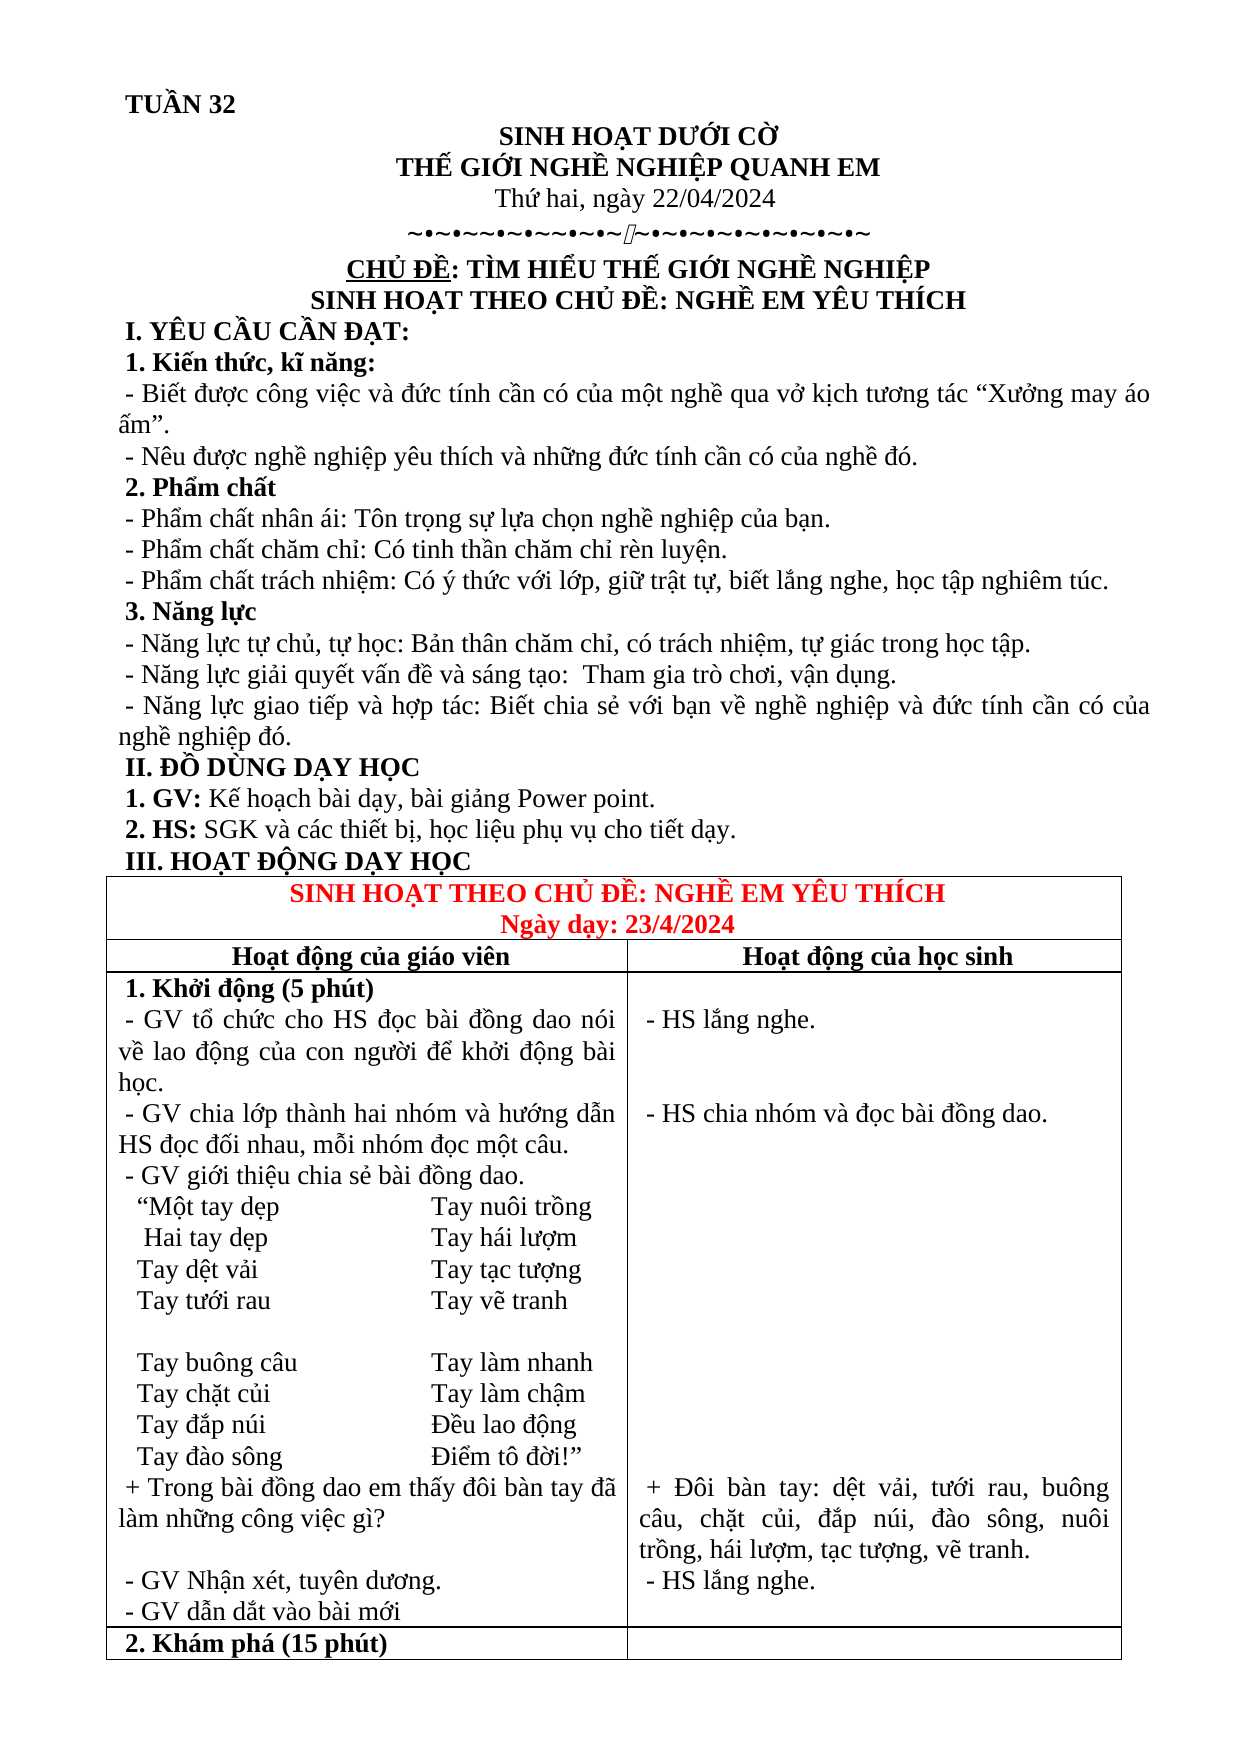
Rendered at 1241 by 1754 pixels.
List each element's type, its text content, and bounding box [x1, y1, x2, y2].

text 2. HS: SGK và các thiết bị, học liệu phụ vụ cho tiết dạy. [118, 813, 1152, 845]
text - Phẩm chất trách nhiệm: Có ý thức với lớp, giữ trật tự, biết lắng nghe, học tập nghiêm túc. [118, 564, 1152, 596]
table_cell - HS lắng nghe. - HS chia nhóm và đọc bài đồng dao. + Đôi bàn tay: dệt vải, tưới rau, buông câu, chặt củi, đắp núi, đào sông, nuôi trồng, hái lượm, tạc tượng, vẽ tranh. - HS lắng nghe. [628, 973, 1121, 1626]
text 3. Năng lực [118, 596, 1152, 627]
text SINH HOẠT THEO CHỦ ĐỀ: NGHỀ EM YÊU THÍCH [118, 284, 1152, 315]
text - Nêu được nghề nghiệp yêu thích và những đức tính cần có của nghề đó. [118, 440, 1152, 471]
text - Phẩm chất chăm chỉ: Có tinh thần chăm chỉ rèn luyện. [118, 533, 1152, 564]
text - Biết được công việc và đức tính cần có của một nghề qua vở kịch tương tác “Xưởng may áo ấm”. [118, 377, 1152, 440]
text III. HOẠT ĐỘNG DẠY HỌC [118, 845, 1152, 876]
text II. ĐỒ DÙNG DẠY HỌC [118, 751, 1152, 782]
table_header SINH HOẠT THEO CHỦ ĐỀ: NGHỀ EM YÊU THÍCH Ngày dạy: 23/4/2024 [107, 877, 1121, 939]
text - Năng lực tự chủ, tự học: Bản thân chăm chỉ, có trách nhiệm, tự giác trong học tập. [118, 627, 1152, 658]
text TUẦN 32 [118, 89, 1152, 120]
text 1. GV: Kế hoạch bài dạy, bài giảng Power point. [118, 782, 1152, 813]
table_cell Hoạt động của học sinh [628, 940, 1121, 971]
text 1. Kiến thức, kĩ năng: [118, 346, 1152, 377]
text 2. Phẩm chất [118, 471, 1152, 502]
text - Năng lực giao tiếp và hợp tác: Biết chia sẻ với bạn về nghề nghiệp và đức tính cần có của nghề nghiệp đó. [118, 689, 1152, 751]
text I. YÊU CẦU CẦN ĐẠT: [118, 315, 1152, 346]
text Thứ hai, ngày 22/04/2024 [118, 182, 1152, 213]
text ~•~•~~•~•~~•~•~~•~•~•~•~•~•~•~•~ [118, 213, 1152, 253]
table_cell Hoạt động của giáo viên [107, 940, 627, 971]
text CHỦ ĐỀ: TÌM HIỂU THẾ GIỚI NGHỀ NGHIỆP [118, 253, 1152, 284]
text - Năng lực giải quyết vấn đề và sáng tạo: Tham gia trò chơi, vận dụng. [118, 658, 1152, 689]
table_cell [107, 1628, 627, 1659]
table_cell 1. Khởi động (5 phút) - GV tổ chức cho HS đọc bài đồng dao nói về lao động của con người để khởi động bài học. - GV chia lớp thành hai nhóm và hướng dẫn HS đọc đối nhau, mỗi nhóm đọc một câu. - GV giới thiệu chia sẻ bài đồng dao. + Trong bài đồng dao em thấy đôi bàn tay đã làm những công việc gì? - GV Nhận xét, tuyên dương. - GV dẫn dắt vào bài mới [107, 973, 627, 1626]
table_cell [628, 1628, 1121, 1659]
text - Phẩm chất nhân ái: Tôn trọng sự lựa chọn nghề nghiệp của bạn. [118, 502, 1152, 533]
text THẾ GIỚI NGHỀ NGHIỆP QUANH EM [118, 151, 1152, 182]
text SINH HOẠT DƯỚI CỜ [118, 120, 1152, 151]
